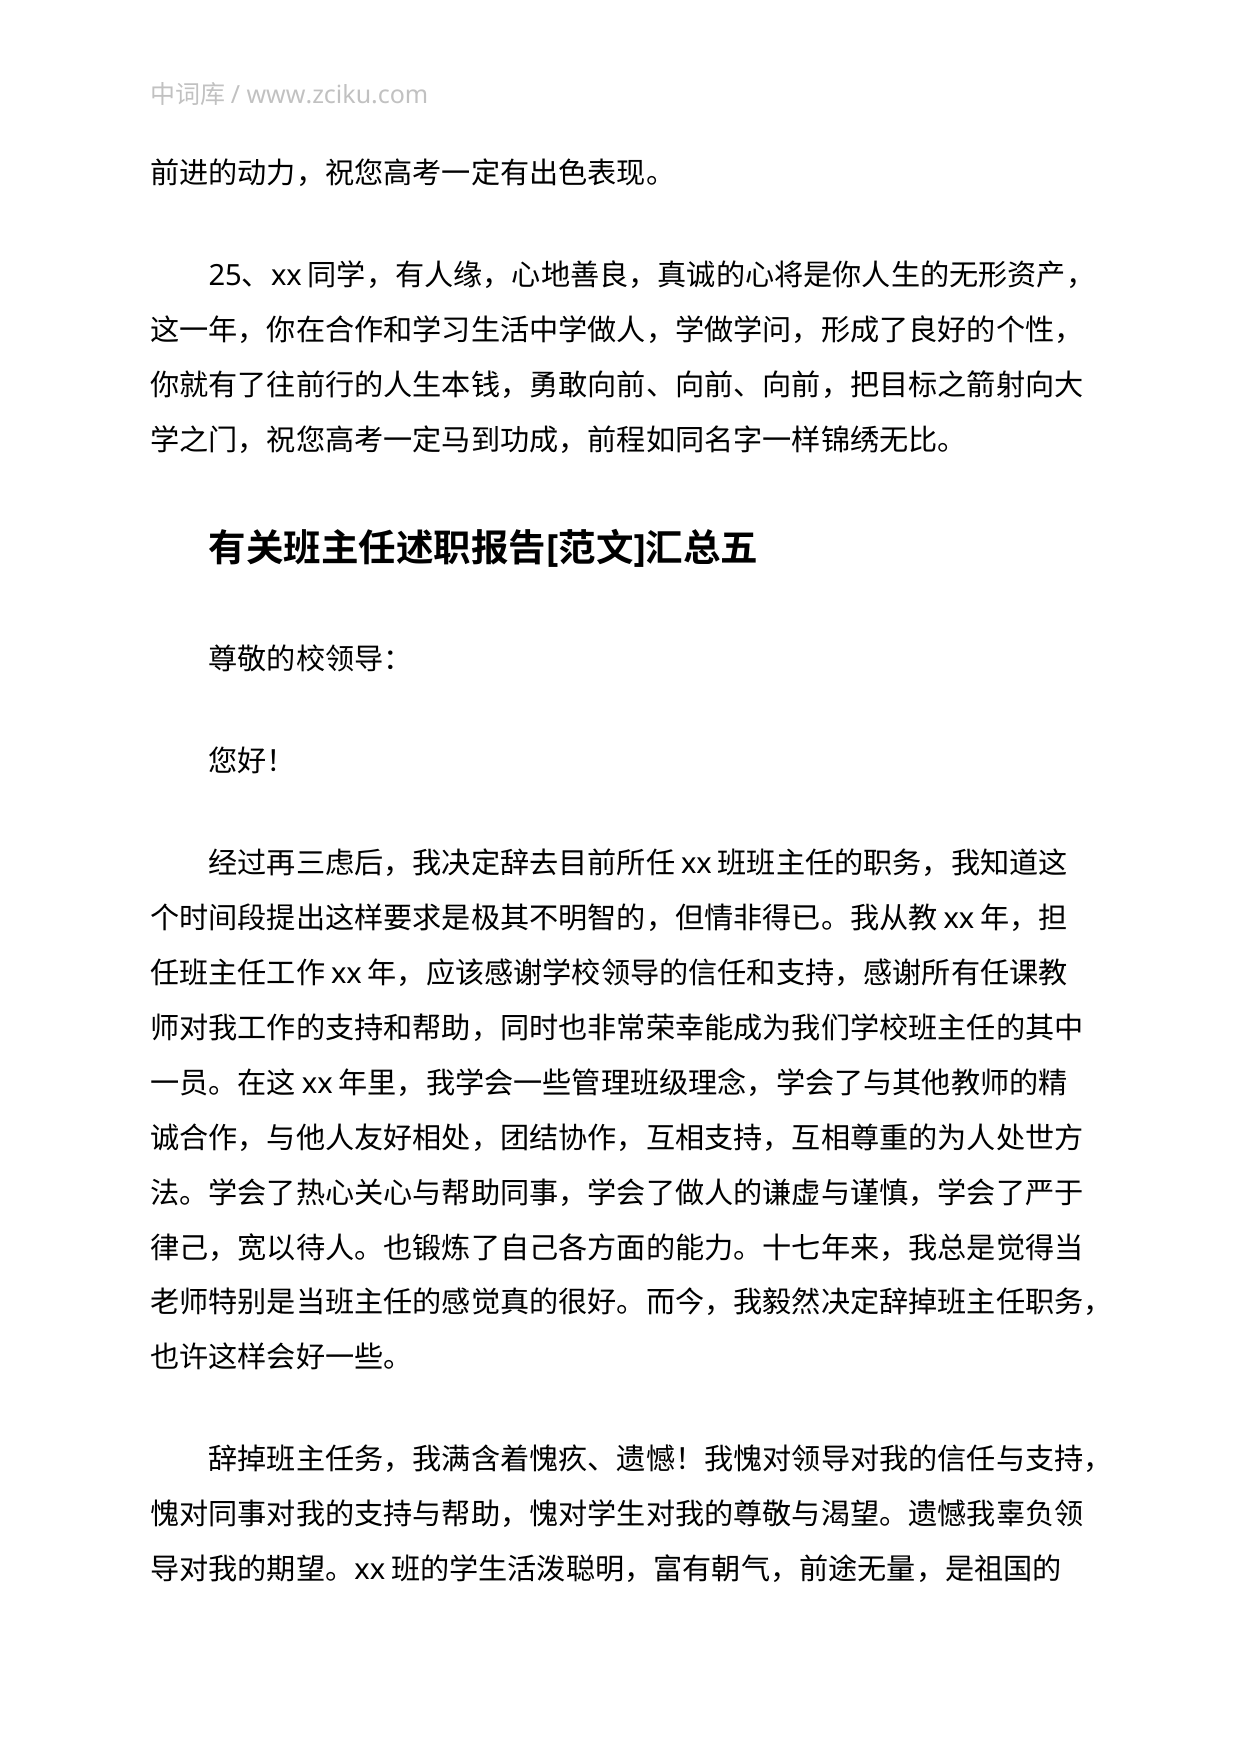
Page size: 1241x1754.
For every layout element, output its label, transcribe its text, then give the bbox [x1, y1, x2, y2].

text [150, 1436, 1090, 1588]
text 尊敬的校领导： [150, 636, 1090, 678]
text 您好！ [150, 738, 1090, 780]
text 有关班主任述职报告[范文]汇总五 [150, 518, 1090, 573]
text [150, 150, 1090, 192]
text 25、xx同学，有人缘，心地善良，真诚的心将是你人生的无形资产，这一年，你在合作和学习生活中学做人，学做学问，形成了良好的个性，你就有了往前行的人生本钱，勇敢向前、向前、向前，把目标之箭射向大学之门，祝您高考一定马到功成，前程如同名字一样锦绣无比。 [150, 252, 1090, 459]
text 经过再三虑后，我决定辞去目前所任xx班班主任的职务，我知道这个时间段提出这样要求是极其不明智的，但情非得已。我从教xx年，担任班主任工作xx年，应该感谢学校领导的信任和支持，感谢所有任课教师对我工作的支持和帮助，同时也非常荣幸能成为我们学校班主任的其中一员。在这xx年里，我学会一些管理班级理念，学会了与其他教师的精诚合作，与他人友好相处，团结协作，互相支持，互相尊重的为人处世方法。学会了热心关心与帮助同事，学会了做人的谦虚与谨慎，学会了严于律己，宽以待人。也锻炼了自己各方面的能力。十七年来，我总是觉得当老师特别是当班主任的感觉真的很好。而今，我毅然决定辞掉班主任职务，也许这样会好一些。 [150, 839, 1090, 1376]
